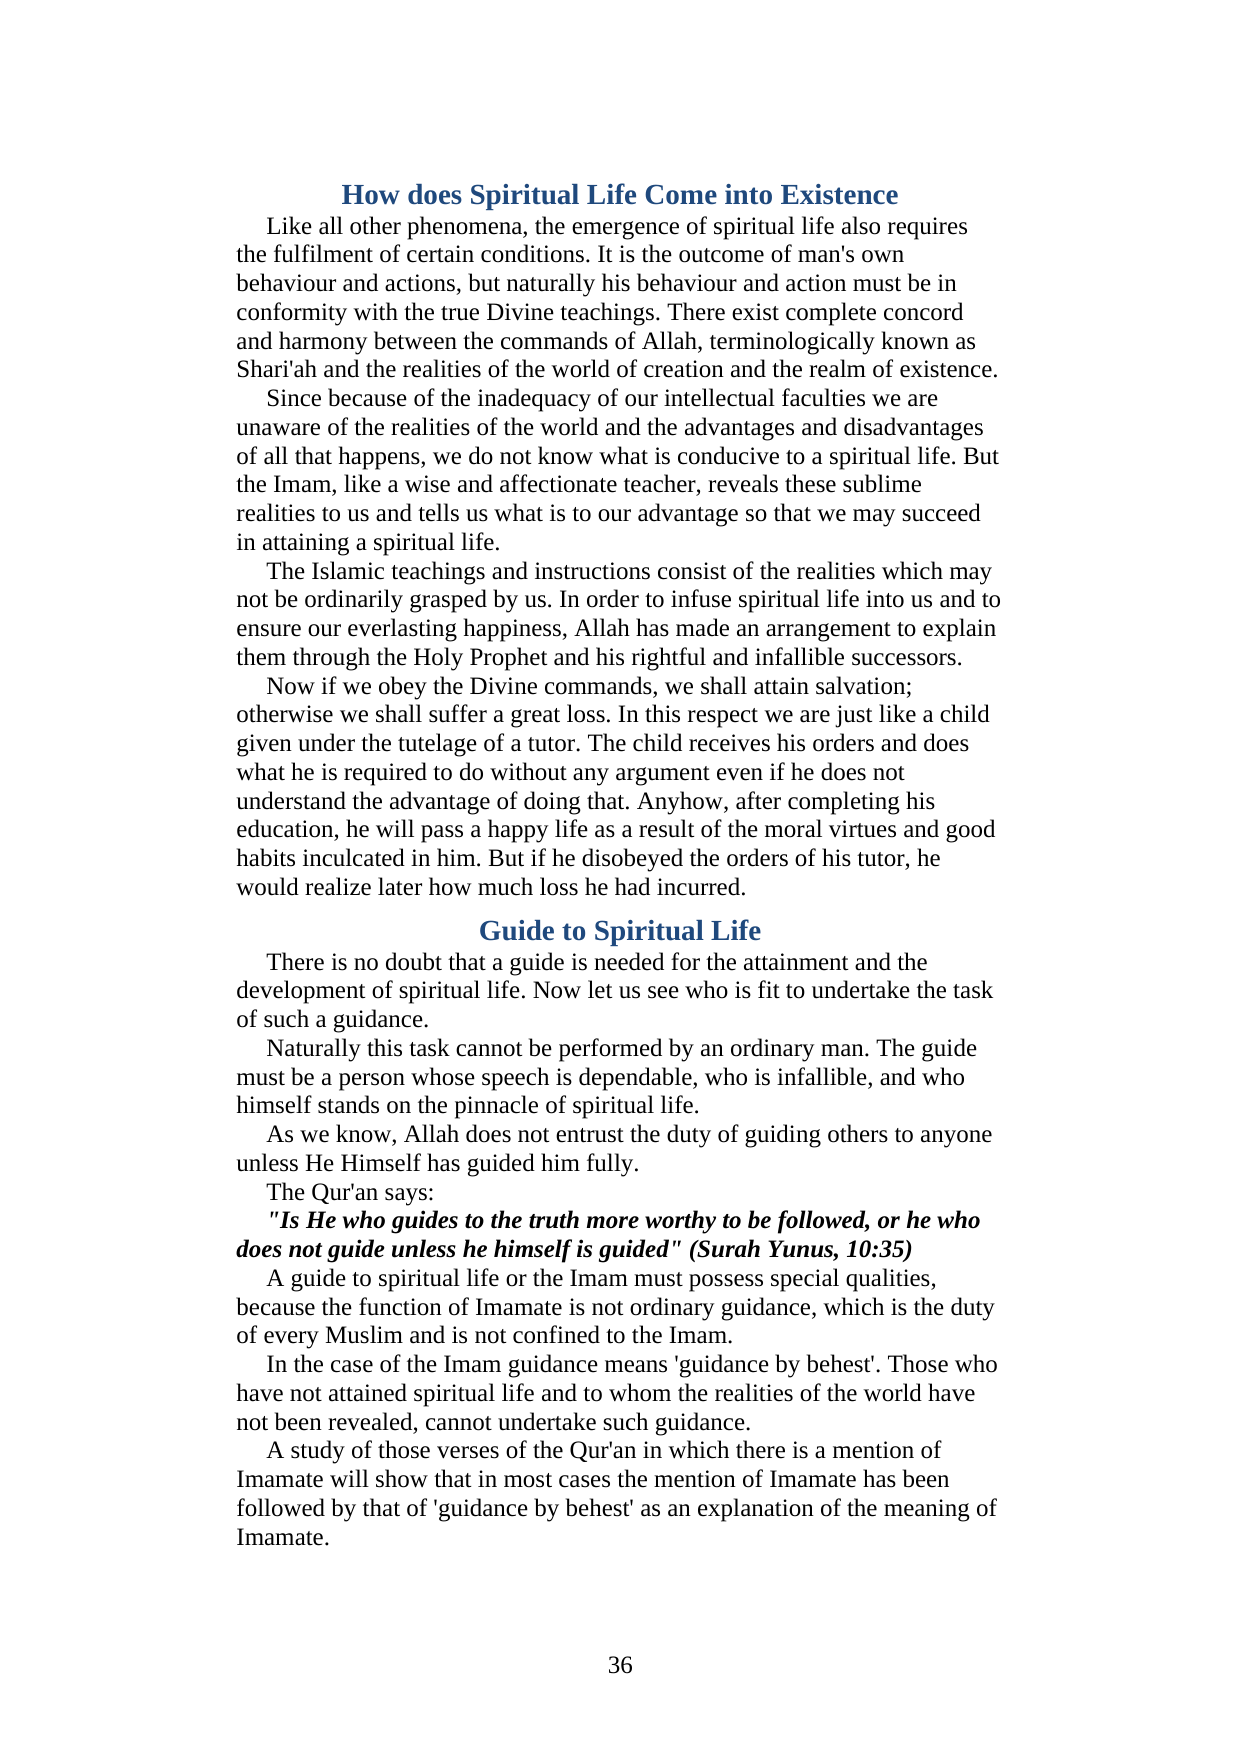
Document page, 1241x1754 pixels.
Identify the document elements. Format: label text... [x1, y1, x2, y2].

text A study of those verses of the Qur'an in which there is a mention of Imamate will show that in most cases the mention of Imamate has been followed by that of 'guidance by behest' as an explanation of the meaning of Imamate. [236, 1436, 1004, 1551]
text The Qur'an says: [236, 1177, 1004, 1206]
text Naturally this task cannot be performed by an ordinary man. The guide must be a person whose speech is dependable, who is infallible, and who himself stands on the pinnacle of spiritual life. [236, 1033, 1004, 1119]
text Since because of the inadequacy of our intellectual faculties we are unaware of the realities of the world and the advantages and disadvantages of all that happens, we do not know what is conducive to a spiritual life. But the Imam, like a wise and affectionate teacher, reveals these sublime realities to us and tells us what is to our advantage so that we may succeed in attaining a spiritual life. [236, 383, 1004, 556]
text There is no doubt that a guide is needed for the attainment and the development of spiritual life. Now let us see who is fit to undertake the task of such a guidance. [236, 947, 1004, 1033]
subtitle Guide to Spiritual Life [236, 913, 1004, 947]
text Like all other phenomena, the emergence of spiritual life also requires the fulfilment of certain conditions. It is the outcome of man's own behaviour and actions, but naturally his behaviour and action must be in conformity with the true Divine teachings. There exist complete concord and harmony between the commands of Allah, terminologically known as Shari'ah and the realities of the world of creation and the realm of existence. [236, 211, 1004, 383]
subtitle How does Spiritual Life Come into Existence [236, 177, 1004, 211]
text As we know, Allah does not entrust the duty of guiding others to anyone unless He Himself has guided him fully. [236, 1119, 1004, 1177]
text In the case of the Imam guidance means 'guidance by behest'. Those who have not attained spiritual life and to whom the realities of the world have not been revealed, cannot undertake such guidance. [236, 1349, 1004, 1436]
text "Is He who guides to the truth more worthy to be followed, or he who does not guide unless he himself is guided" (Surah Yunus, 10:35) [236, 1206, 1004, 1263]
text Now if we obey the Divine commands, we shall attain salvation; otherwise we shall suffer a great loss. In this respect we are just like a child given under the tutelage of a tutor. The child receives his orders and does what he is required to do without any argument even if he does not understand the advantage of doing that. Anyhow, after completing his education, he will pass a happy life as a result of the moral virtues and good habits inculcated in him. But if he disobeyed the orders of his tutor, he would realize later how much loss he had incurred. [236, 671, 1004, 901]
text A guide to spiritual life or the Imam must possess special qualities, because the function of Imamate is not ordinary guidance, which is the duty of every Muslim and is not confined to the Imam. [236, 1263, 1004, 1349]
text The Islamic teachings and instructions consist of the realities which may not be ordinarily grasped by us. In order to infuse spiritual life into us and to ensure our everlasting happiness, Allah has made an arrangement to explain them through the Holy Prophet and his rightful and infallible successors. [236, 556, 1004, 671]
